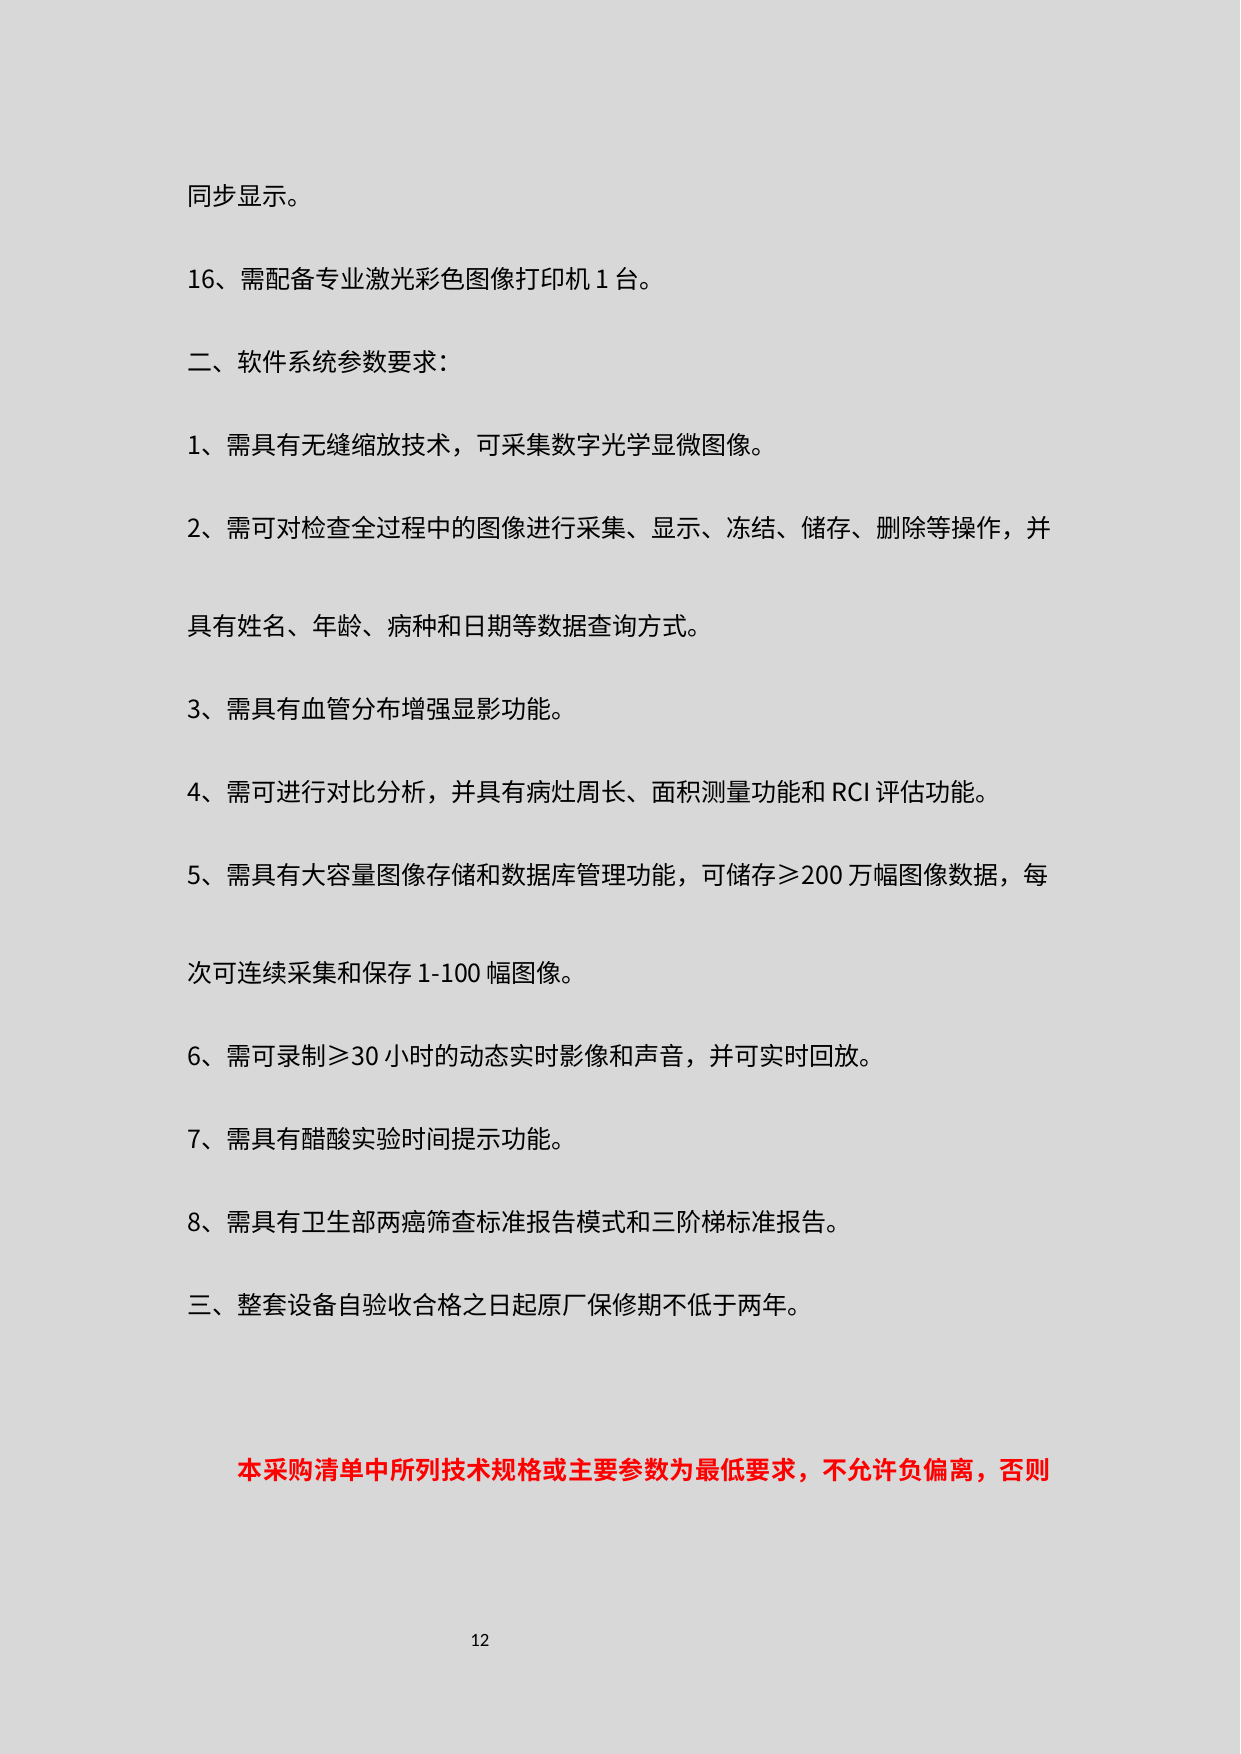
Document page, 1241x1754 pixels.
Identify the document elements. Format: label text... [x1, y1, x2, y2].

text 3、需具有血管分布增强显影功能。 [187, 675, 1053, 740]
text 2、需可对检查全过程中的图像进行采集、显示、冻结、储存、删除等操作，并具有姓名、年龄、病种和日期等数据查询方式。 [187, 494, 1053, 657]
text 6、需可录制≥30小时的动态实时影像和声音，并可实时回放。 [187, 1022, 1053, 1087]
text 16、需配备专业激光彩色图像打印机1台。 [187, 245, 1053, 310]
text 8、需具有卫生部两癌筛查标准报告模式和三阶梯标准报告。 [187, 1188, 1053, 1253]
text 1、需具有无缝缩放技术，可采集数字光学显微图像。 [187, 411, 1053, 476]
text 4、需可进行对比分析，并具有病灶周长、面积测量功能和RCI评估功能。 [187, 758, 1053, 823]
text 二、软件系统参数要求： [187, 328, 1053, 393]
text 5、需具有大容量图像存储和数据库管理功能，可储存≥200万幅图像数据，每次可连续采集和保存1-100幅图像。 [187, 841, 1053, 1004]
text 7、需具有醋酸实验时间提示功能。 [187, 1105, 1053, 1170]
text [187, 162, 1053, 227]
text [187, 1436, 1053, 1501]
text 三、整套设备自验收合格之日起原厂保修期不低于两年。 [187, 1271, 1053, 1336]
